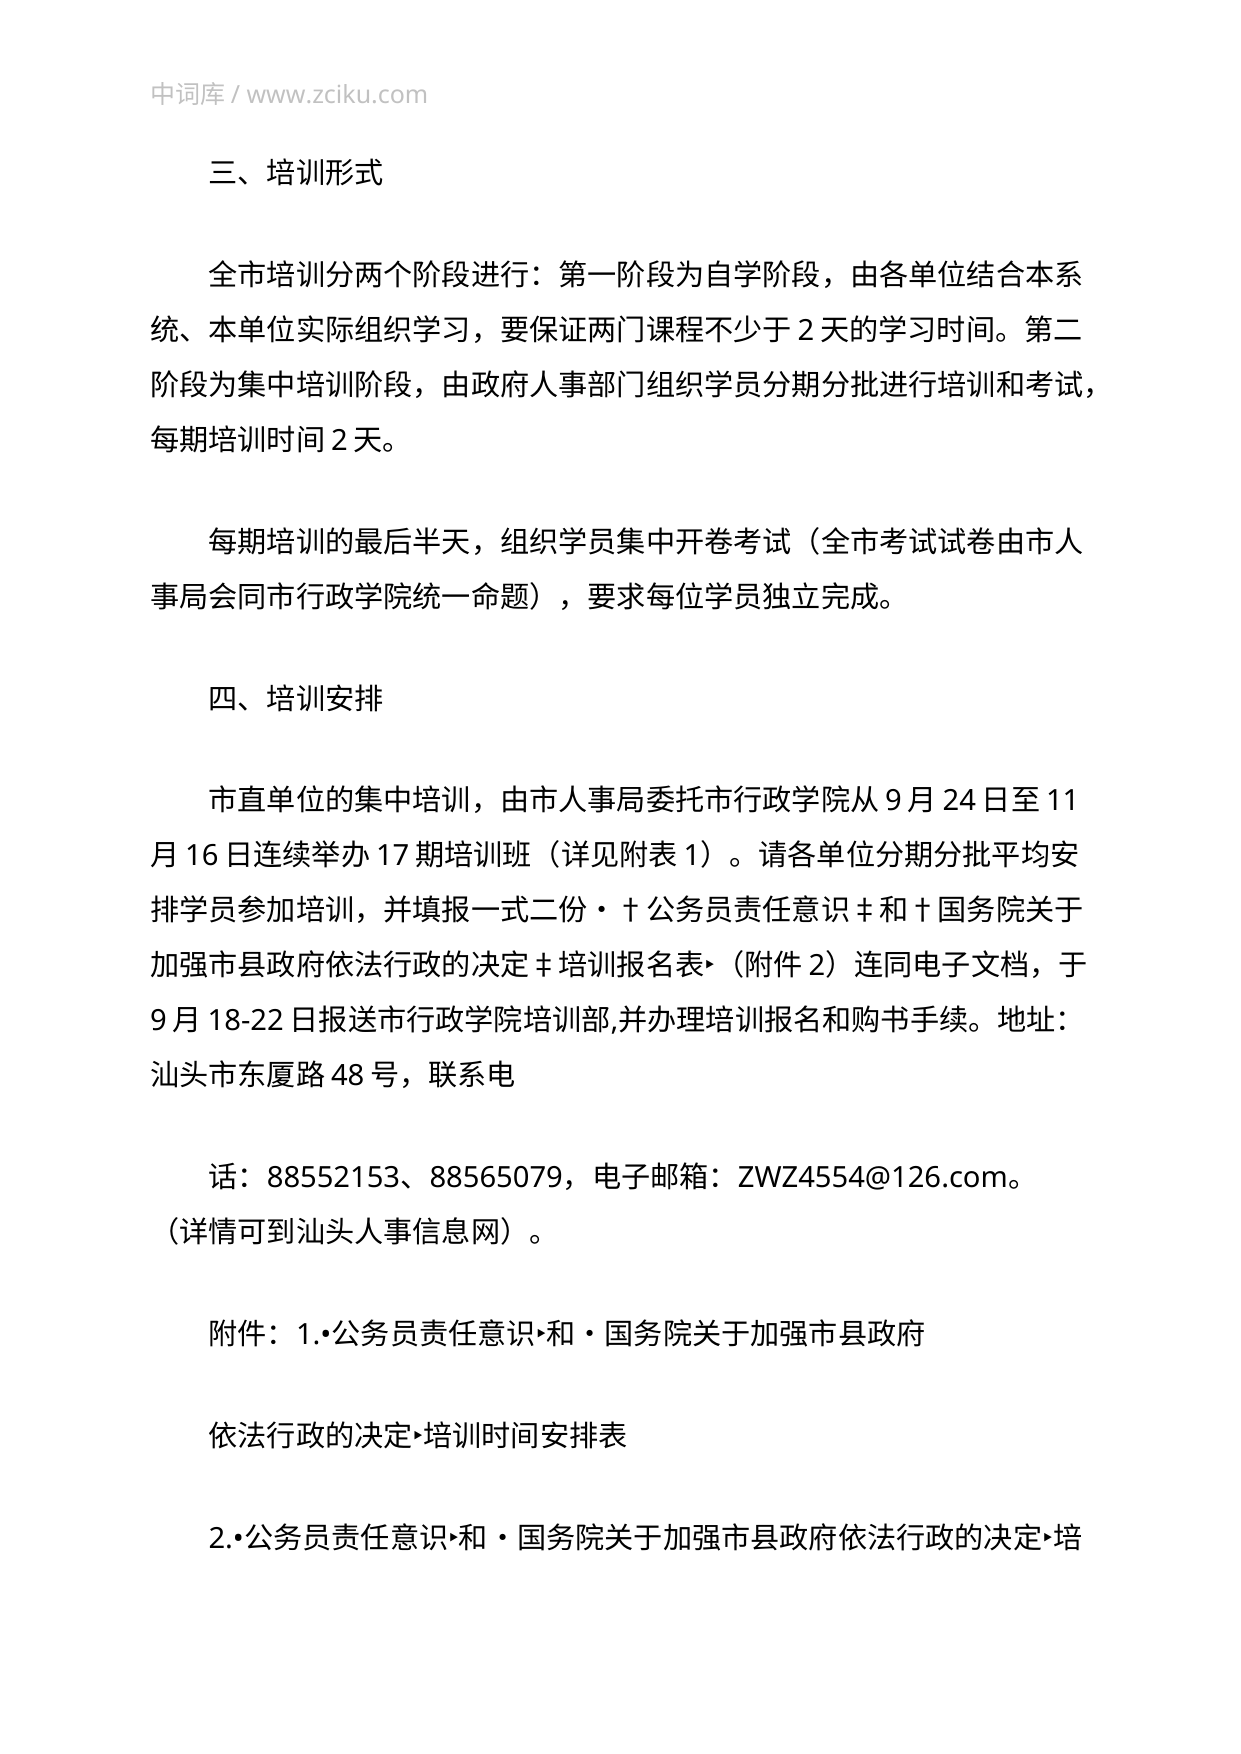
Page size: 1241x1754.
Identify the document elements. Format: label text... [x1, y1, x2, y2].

text 三、培训形式 [150, 150, 1090, 192]
text 四、培训安排 [150, 675, 1090, 717]
text 全市培训分两个阶段进行：第一阶段为自学阶段，由各单位结合本系统、本单位实际组织学习，要保证两门课程不少于2天的学习时间。第二阶段为集中培训阶段，由政府人事部门组织学员分期分批进行培训和考试，每期培训时间2天。 [150, 252, 1090, 459]
text 附件：1.•公务员责任意识‣和•国务院关于加强市县政府 [150, 1311, 1090, 1353]
text 话：88552153、88565079，电子邮箱：ZWZ4554@126.com。（详情可到汕头人事信息网）。 [150, 1154, 1090, 1251]
text 每期培训的最后半天，组织学员集中开卷考试（全市考试试卷由市人事局会同市行政学院统一命题），要求每位学员独立完成。 [150, 518, 1090, 616]
text 市直单位的集中培训，由市人事局委托市行政学院从9月24日至11月16日连续举办17期培训班（详见附表1）。请各单位分期分批平均安排学员参加培训，并填报一式二份•†公务员责任意识‡和†国务院关于加强市县政府依法行政的决定‡培训报名表‣（附件2）连同电子文档，于9月18-22日报送市行政学院培训部,并办理培训报名和购书手续。地址：汕头市东厦路48号，联系电 [150, 777, 1090, 1094]
text 依法行政的决定‣培训时间安排表 [150, 1413, 1090, 1455]
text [150, 1514, 1090, 1557]
